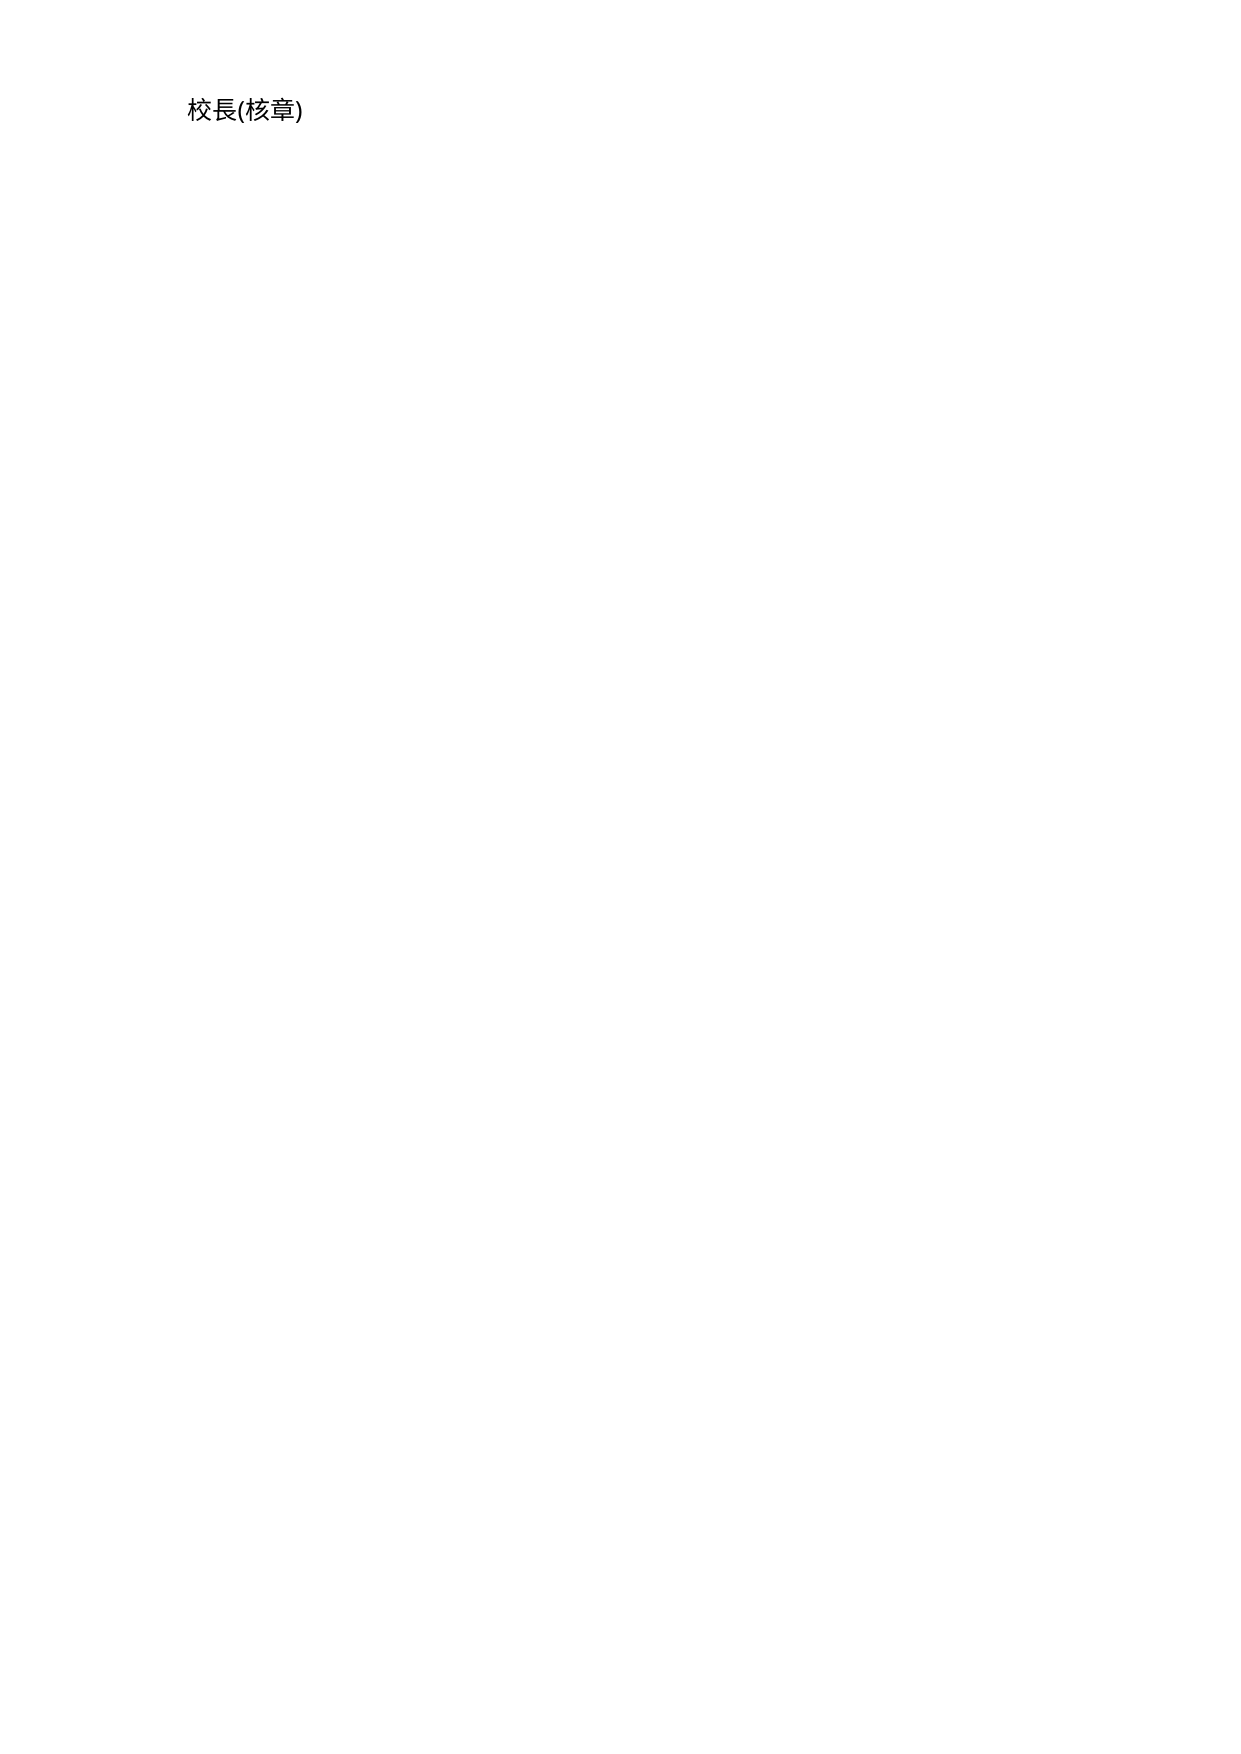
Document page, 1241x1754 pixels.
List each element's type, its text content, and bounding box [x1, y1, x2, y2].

text 校長(核章) [187, 89, 1053, 127]
